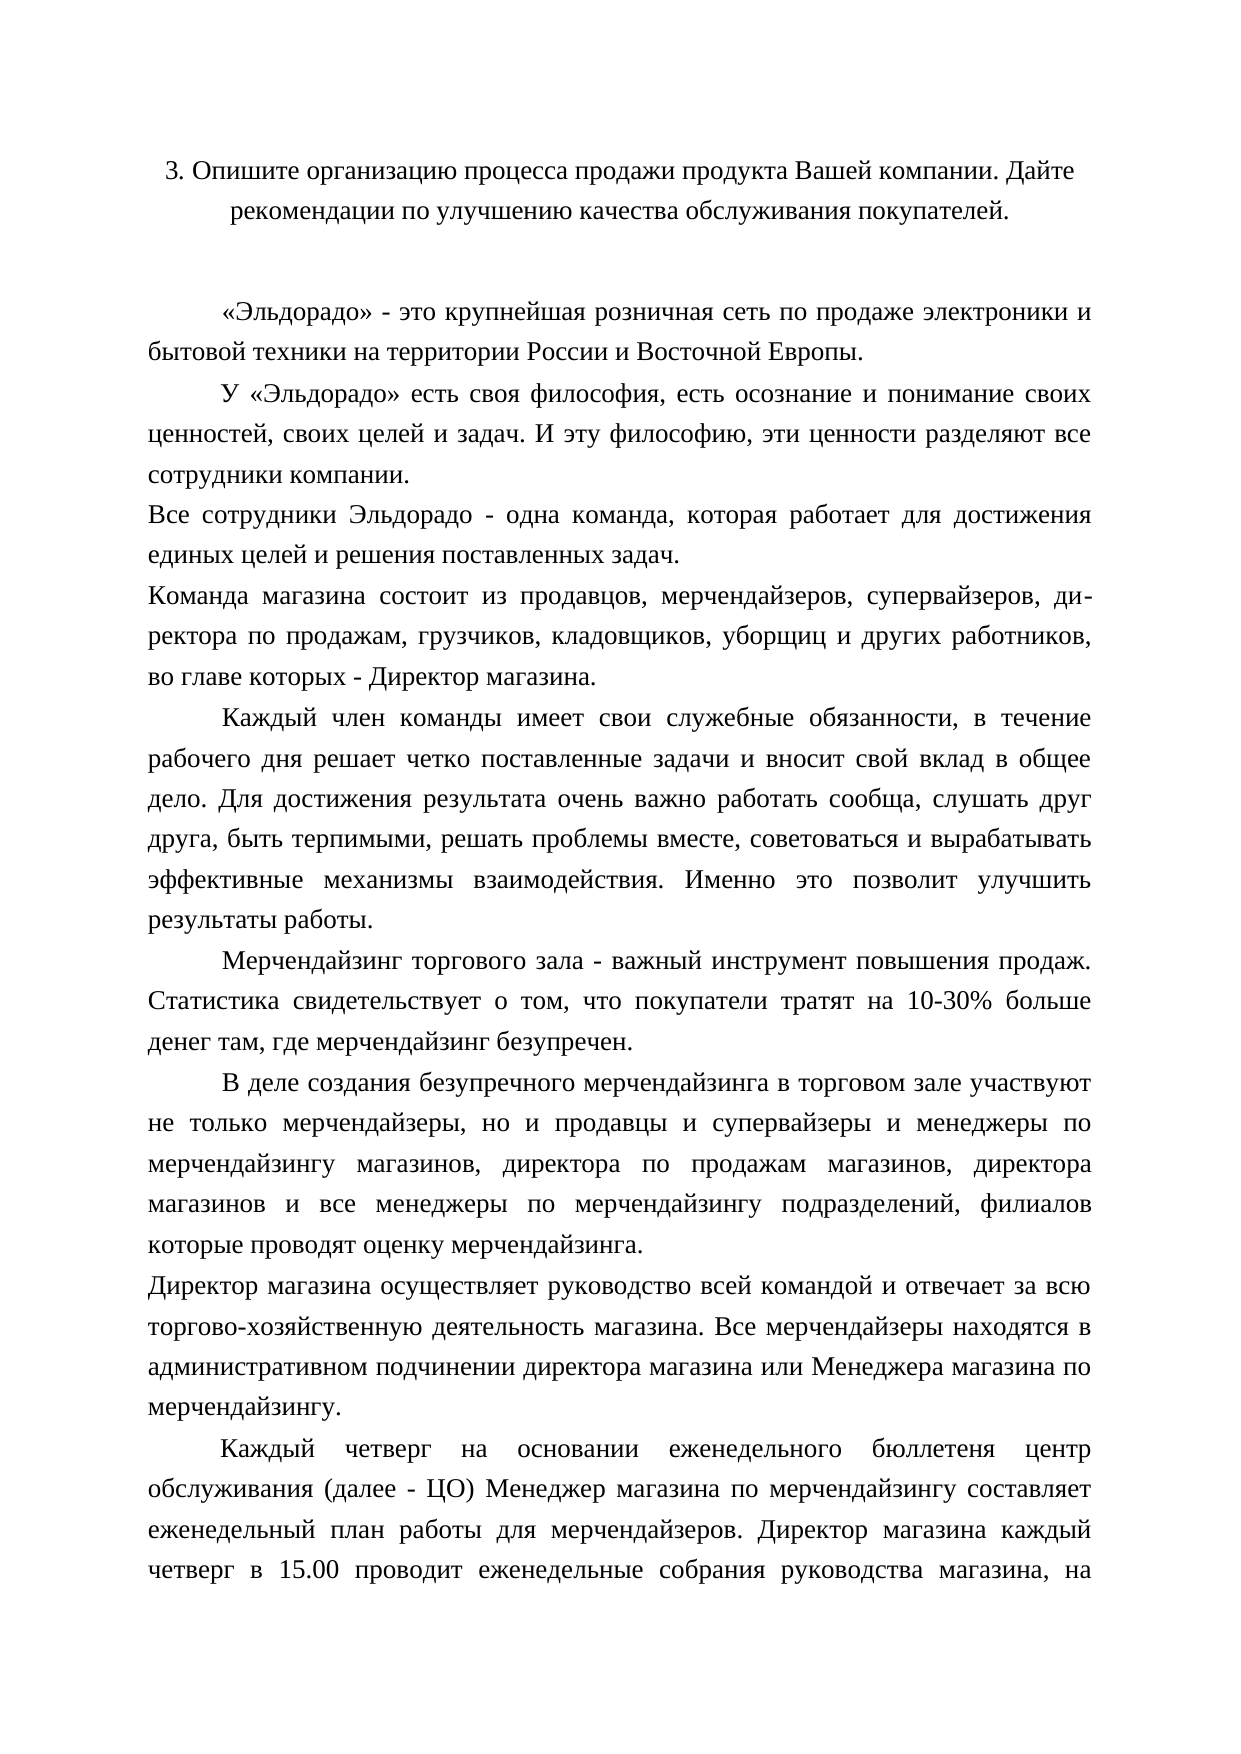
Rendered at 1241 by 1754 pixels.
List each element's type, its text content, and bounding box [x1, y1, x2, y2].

text «Эльдорадо» - это крупнейшая розничная сеть по продаже электроники и бытовой техники на территории России и Восточной Европы. [148, 295, 1092, 367]
text В деле создания безупречного мерчендайзинга в торговом зале участвуют не только мерчендайзеры, но и продавцы и супервайзеры и менеджеры по мерчендайзингу магазинов, директора по продажам магазинов, директора магазинов и все менеджеры по мерчендайзингу подразделений, филиалов которые проводят оценку мерчендайзинга. [148, 1066, 1092, 1259]
text Мерчендайзинг торгового зала - важный инструмент повышения продаж. Статистика свидетельствует о том, что покупатели тратят на 10-30% больше денег там, где мерчендайзинг безупречен. [148, 944, 1092, 1056]
text 3. Опишите организацию процесса продажи продукта Вашей компании. Дайте рекомендации по улучшению качества обслуживания покупателей. [148, 154, 1092, 225]
text Директор магазина осуществляет руководство всей командой и отвечает за всю торгово-хозяйственную деятельность магазина. Все мерчендайзеры находятся в административном подчинении директора магазина или Менеджера магазина по мерчендайзингу. [148, 1269, 1092, 1422]
text Команда магазина состоит из продавцов, мерчендайзеров, супервайзеров, директора по продажам, грузчиков, кладовщиков, уборщиц и других работников, во главе которых - Директор магазина. [148, 579, 1092, 691]
text У «Эльдорадо» есть своя философия, есть осознание и понимание своих ценностей, своих целей и задач. И эту философию, эти ценности разделяют все сотрудники компании. [148, 377, 1092, 489]
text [148, 1432, 1092, 1584]
text Все сотрудники Эльдорадо - одна команда, которая работает для достижения единых целей и решения поставленных задач. [148, 498, 1092, 570]
text Каждый член команды имеет свои служебные обязанности, в течение рабочего дня решает четко поставленные задачи и вносит свой вклад в общее дело. Для достижения результата очень важно работать сообща, слушать друг друга, быть терпимыми, решать проблемы вместе, советоваться и вырабатывать эффективные механизмы взаимодействия. Именно это позволит улучшить результаты работы. [148, 701, 1092, 934]
